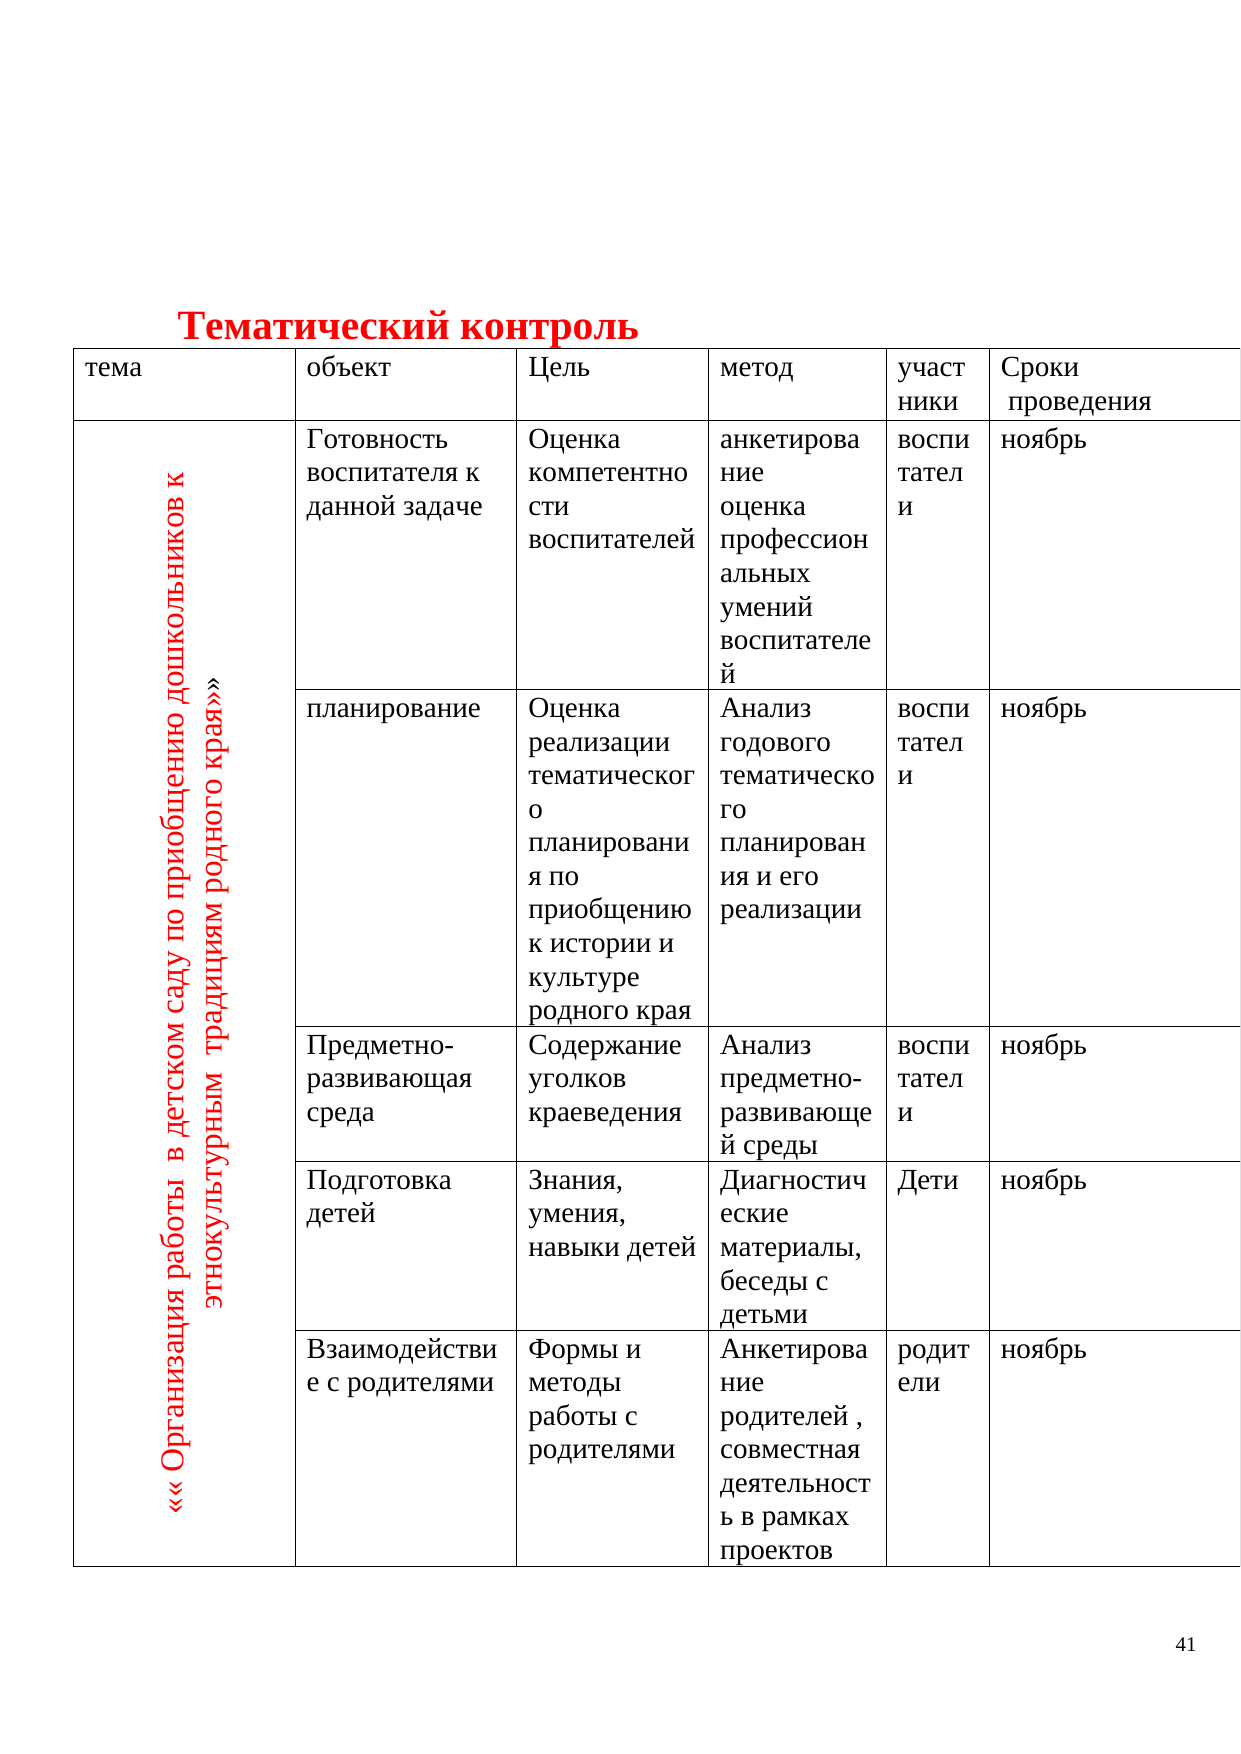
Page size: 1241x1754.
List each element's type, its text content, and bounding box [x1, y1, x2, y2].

table_cell воспитатели [887, 690, 989, 1026]
table_cell Дети [887, 1162, 989, 1330]
table_header тема [74, 349, 295, 420]
table_cell Диагностические материалы, беседы с детьми [709, 1162, 886, 1330]
table_cell воспитатели [887, 421, 989, 689]
table_cell Подготовка детей [296, 1162, 516, 1330]
table_cell ноябрь [990, 690, 1240, 1026]
table_header метод [709, 349, 886, 420]
table_cell Знания, умения, навыки детей [517, 1162, 708, 1330]
table_cell Содержание уголков краеведения [517, 1027, 708, 1161]
table_header Цель [517, 349, 708, 420]
table_cell родители [887, 1331, 989, 1566]
table_cell Оценка реализации тематического планирования по приобщению к истории и культуре родного края [517, 690, 708, 1026]
table_cell ноябрь [990, 1027, 1240, 1161]
table_header объект [296, 349, 516, 420]
table_cell ноябрь [990, 421, 1240, 689]
table_cell Взаимодействие с родителями [296, 1331, 516, 1566]
table_cell «« Организация работы в детском саду по приобщению дошкольников к этнокультурным традициям родного края»» [74, 421, 295, 1566]
table_cell анкетирование оценка профессиональных умений воспитателей [709, 421, 886, 689]
table_cell Анкетирование родителей ,совместная деятельность в рамках проектов [709, 1331, 886, 1566]
table_cell Формы и методы работы с родителями [517, 1331, 708, 1566]
table_cell Готовность воспитателя к данной задаче [296, 421, 516, 689]
table_cell Предметно-развивающая среда [296, 1027, 516, 1161]
table_cell ноябрь [990, 1331, 1240, 1566]
table_header Сроки проведения [990, 349, 1240, 420]
table_cell Оценка компетентности воспитателей [517, 421, 708, 689]
table_cell воспитатели [887, 1027, 989, 1161]
text Тематический контроль [177, 276, 1196, 348]
table_cell Анализ предметно-развивающей среды [709, 1027, 886, 1161]
table_cell планирование [296, 690, 516, 1026]
table_header участники [887, 349, 989, 420]
table_cell ноябрь [990, 1162, 1240, 1330]
table_cell Анализ годового тематического планирования и его реализации [709, 690, 886, 1026]
